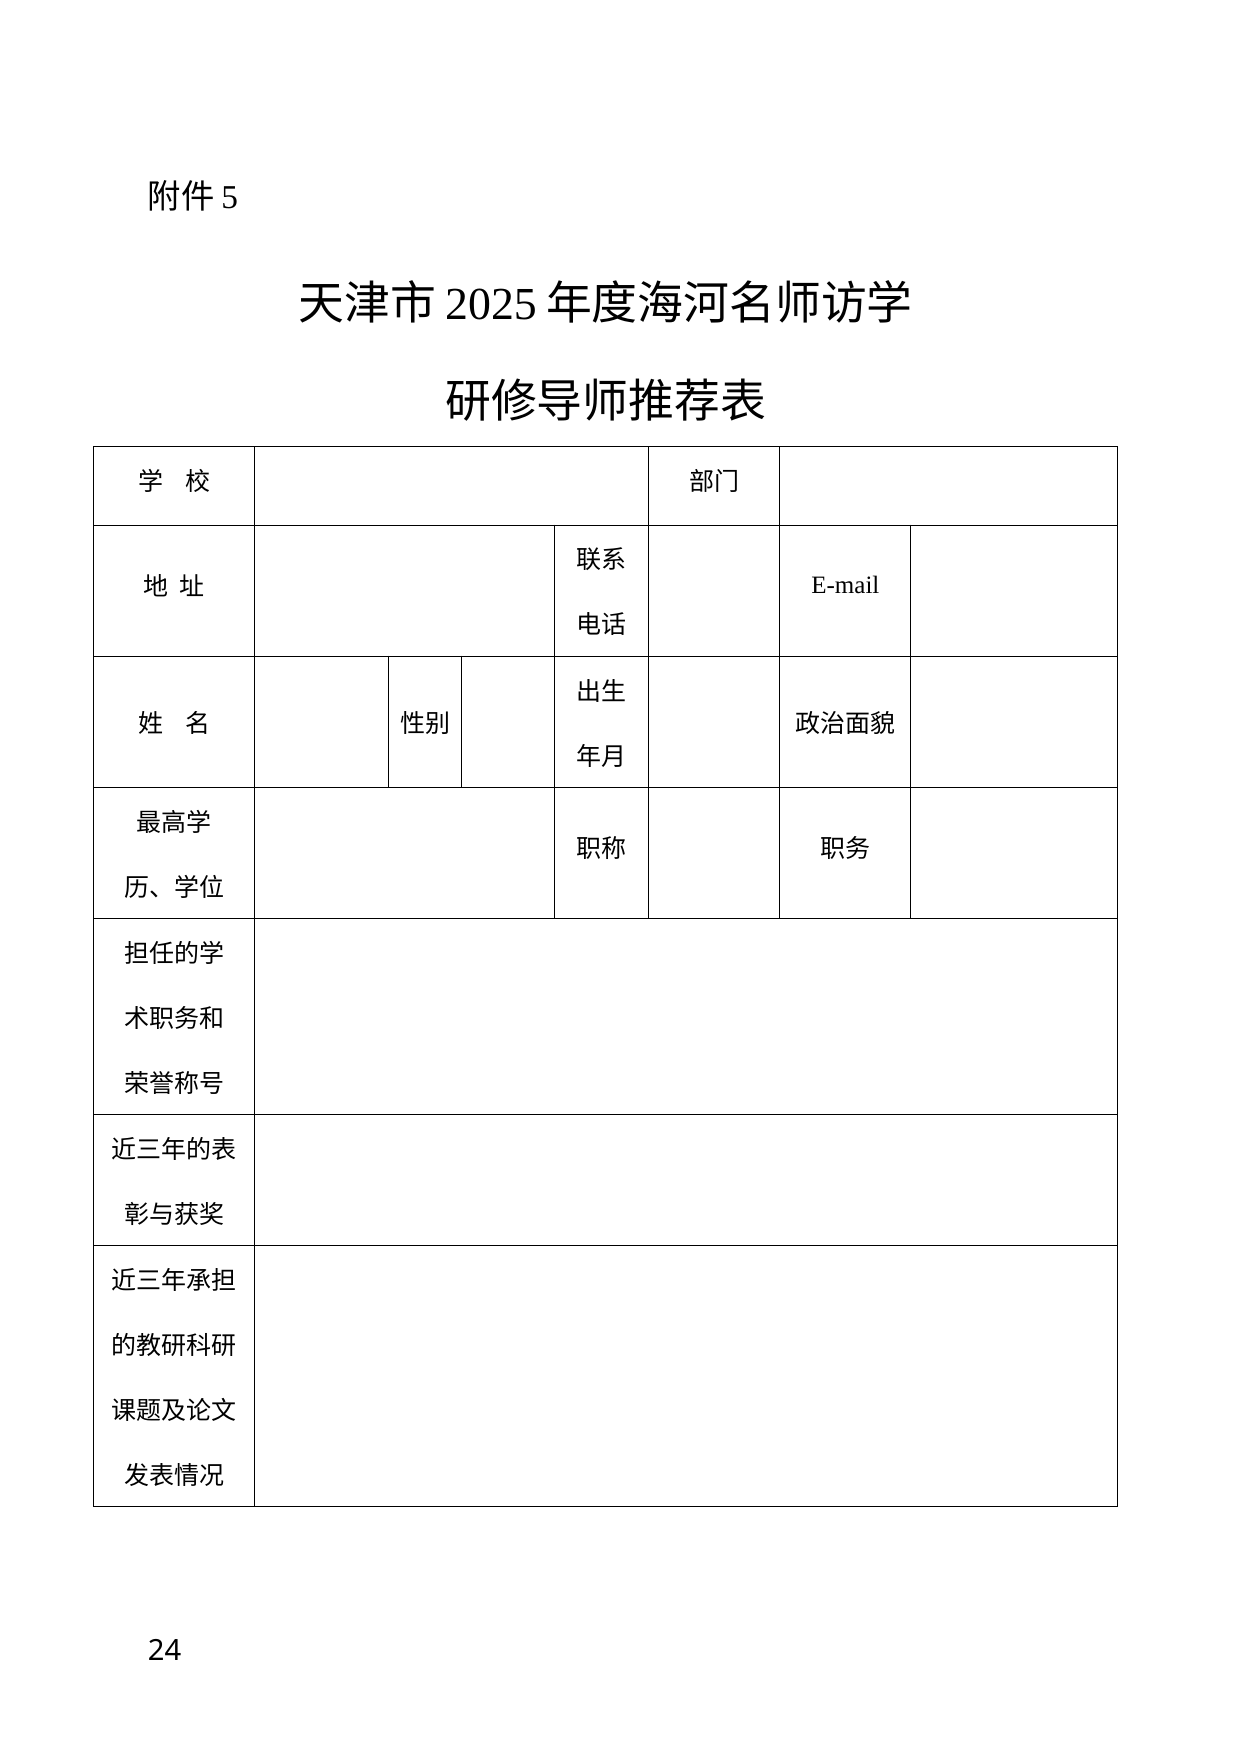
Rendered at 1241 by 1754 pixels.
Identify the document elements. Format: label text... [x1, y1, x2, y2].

table_cell E-mail [780, 526, 910, 656]
table_cell [255, 1246, 1117, 1506]
table_header 部门 [649, 447, 779, 524]
table_cell [649, 526, 779, 656]
table_cell [255, 526, 554, 656]
table_cell 担任的学 术职务和 荣誉称号 [94, 919, 254, 1114]
table_cell 联系电话 [555, 526, 648, 656]
table_cell [649, 788, 779, 918]
table_cell 地 址 [94, 526, 254, 656]
text 附件5 [148, 162, 1063, 227]
table_cell [255, 788, 554, 918]
table_header [780, 447, 1117, 524]
text 天津市2025年度海河名师访学 [148, 251, 1063, 348]
table_cell 最高学 历、学位 [94, 788, 254, 918]
table_header 学 校 [94, 447, 254, 524]
table_header [255, 447, 648, 524]
table_cell 性别 [389, 657, 461, 787]
table_cell [649, 657, 779, 787]
text 研修导师推荐表 [148, 348, 1063, 446]
table_cell 职务 [780, 788, 910, 918]
table_cell [911, 526, 1117, 656]
table_cell 姓 名 [94, 657, 254, 787]
table_cell 近三年的表彰与获奖 [94, 1115, 254, 1245]
table_cell [255, 919, 1117, 1114]
table_cell [911, 657, 1117, 787]
table_cell 近三年承担的教研科研课题及论文发表情况 [94, 1246, 254, 1506]
table_cell 职称 [555, 788, 648, 918]
table_cell [255, 1115, 1117, 1245]
table_cell 出生年月 [555, 657, 648, 787]
table_cell [462, 657, 554, 787]
table_cell [255, 657, 388, 787]
table_cell 政治面貌 [780, 657, 910, 787]
table_cell [911, 788, 1117, 918]
